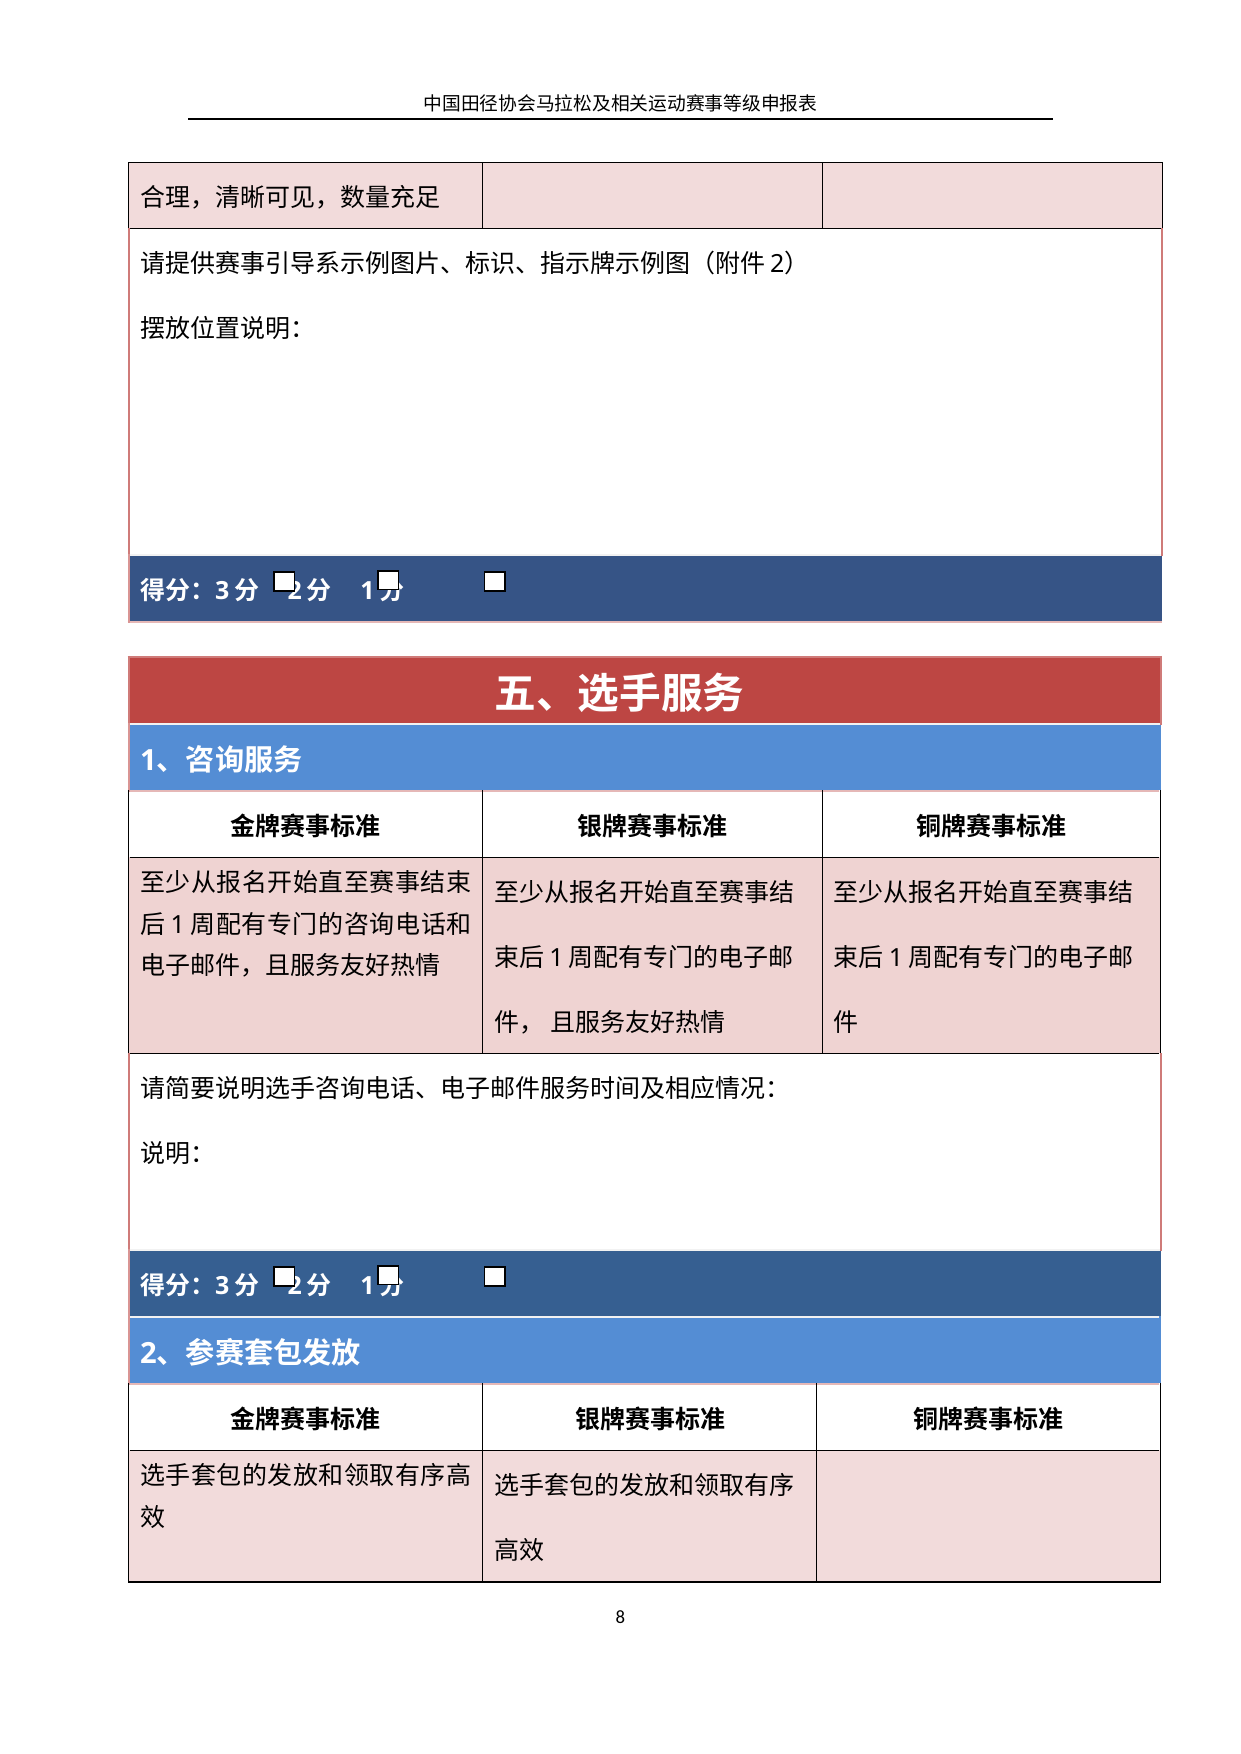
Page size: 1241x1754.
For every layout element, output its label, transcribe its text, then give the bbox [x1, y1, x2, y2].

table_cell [129, 163, 482, 228]
table_cell 至少从报名开始直至赛事结束后1周配有专门的咨询电话和电子邮件，且服务友好热情 [129, 857, 482, 1053]
table_cell 金牌赛事标准 [129, 1385, 482, 1450]
table_header 五、选手服务 [130, 658, 1160, 723]
table_cell 选手套包的发放和领取有序高效 [483, 1451, 816, 1581]
table_cell 银牌赛事标准 [483, 1385, 816, 1450]
table_cell 得分：3分 2分 1分 [130, 1251, 1161, 1316]
table_cell 请提供赛事引导系示例图片、标识、指示牌示例图（附件2） 摆放位置说明： [130, 229, 1161, 554]
table_cell 得分：3分 2分 1分 [130, 556, 1162, 621]
table_cell 选手套包的发放和领取有序高效 [129, 1450, 482, 1581]
table_cell 铜牌赛事标准 [823, 790, 1160, 857]
table_cell 至少从报名开始直至赛事结束后1周配有专门的电子邮件 [823, 857, 1160, 1053]
table_cell 铜牌赛事标准 [817, 1383, 1160, 1450]
table_cell 1、咨询服务 [130, 725, 1161, 790]
table_cell [817, 1450, 1160, 1581]
table_cell 金牌赛事标准 [129, 792, 482, 857]
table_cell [823, 163, 1162, 228]
table_cell 银牌赛事标准 [483, 792, 822, 857]
table_cell 2、参赛套包发放 [130, 1316, 1161, 1383]
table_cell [483, 163, 822, 228]
table_cell 至少从报名开始直至赛事结束后1周配有专门的电子邮件， 且服务友好热情 [483, 858, 822, 1053]
table_cell 请简要说明选手咨询电话、电子邮件服务时间及相应情况： 说明： [130, 1053, 1160, 1249]
